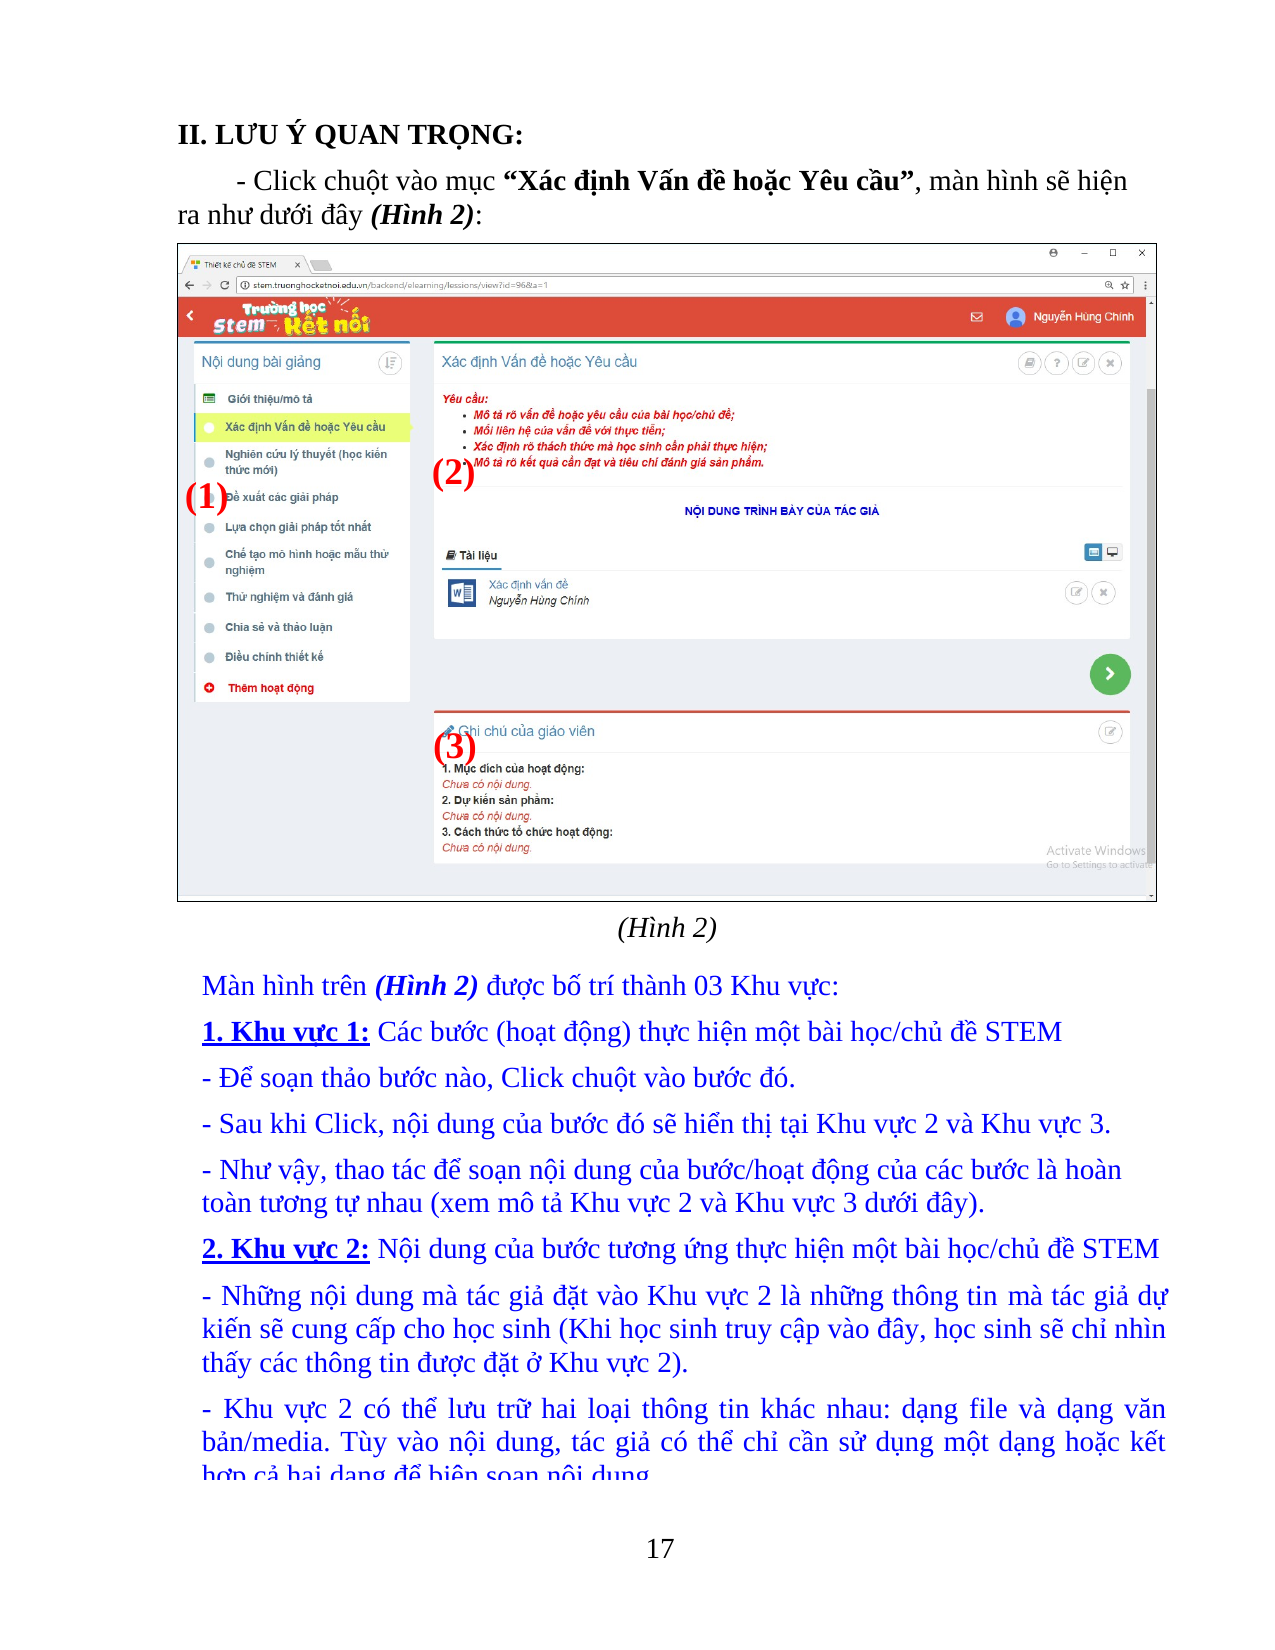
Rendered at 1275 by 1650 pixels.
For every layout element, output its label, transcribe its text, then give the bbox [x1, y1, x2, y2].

text (Hình 2) [616, 239, 719, 944]
picture [719, 244, 1156, 901]
picture [178, 244, 616, 901]
list LƯU Ý QUAN TRỌNG: [177, 117, 1218, 151]
text - Click chuột vào mục “Xác định Vấn đề hoặc Yêu cầu”, màn hình sẽ hiện ra như dưới đây (Hình 2): [177, 163, 1149, 230]
